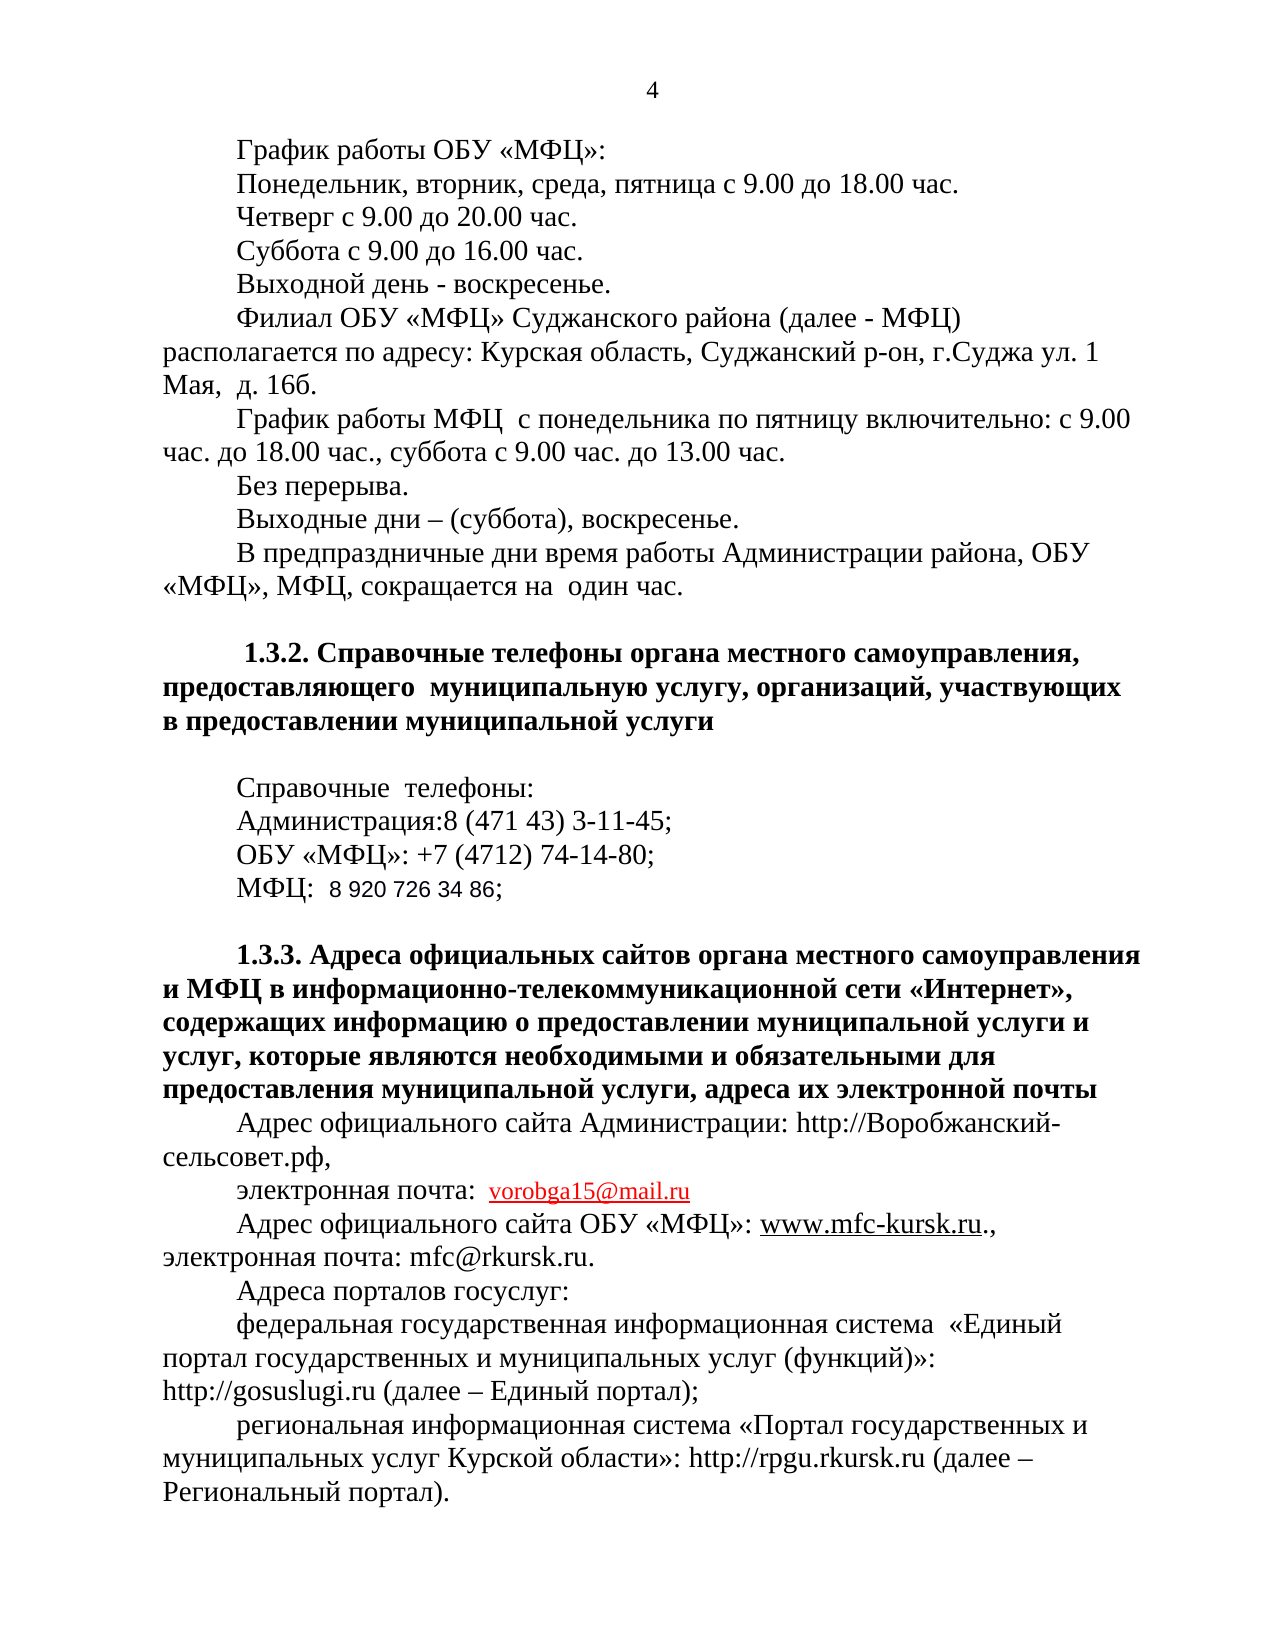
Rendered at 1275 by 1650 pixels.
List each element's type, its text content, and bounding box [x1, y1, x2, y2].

text Суббота с 9.00 до 16.00 час. [162, 233, 1142, 267]
text Адрес официального сайта ОБУ «МФЦ»: www.mfc-kursk.ru., электронная почта: mfc@rkursk.ru. [162, 1206, 1142, 1273]
text Адреса порталов госуслуг: [162, 1273, 1142, 1306]
text График работы ОБУ «МФЦ»: [162, 132, 1142, 166]
text В предпраздничные дни время работы Администрации района, ОБУ «МФЦ», МФЦ, сокращается на один час. [162, 535, 1142, 602]
text 1.3.3. Адреса официальных сайтов органа местного самоуправления и МФЦ в информационно-телекоммуникационной сети «Интернет», содержащих информацию о предоставлении муниципальной услуги и услуг, которые являются необходимыми и обязательными для предоставления муниципальной услуги, адреса их электронной почты [162, 937, 1142, 1105]
text Выходные дни – (суббота), воскресенье. [162, 501, 1142, 535]
text График работы МФЦ с понедельника по пятницу включительно: с 9.00 час. до 18.00 час., суббота с 9.00 час. до 13.00 час. [162, 401, 1142, 468]
text ОБУ «МФЦ»: +7 (4712) 74-14-80; [162, 837, 1142, 870]
text Справочные телефоны: [162, 770, 1142, 803]
text Без перерыва. [162, 468, 1142, 501]
text Адрес официального сайта Администрации: http://Воробжанский-сельсовет.рф, [162, 1105, 1142, 1172]
text Понедельник, вторник, среда, пятница с 9.00 до 18.00 час. [162, 166, 1142, 199]
text электронная почта: vorobga15@mail.ru [162, 1172, 1142, 1206]
text Выходной день - воскресенье. [162, 267, 1142, 300]
text 1.3.2. Справочные телефоны органа местного самоуправления, предоставляющего муниципальную услугу, организаций, участвующих в предоставлении муниципальной услуги [162, 636, 1142, 736]
text МФЦ: 8 920 726 34 86; [162, 870, 1142, 904]
text Филиал ОБУ «МФЦ» Суджанского района (далее - МФЦ) располагается по адресу: Курская область, Суджанский р-он, г.Суджа ул. 1 Мая, д. 16б. [162, 300, 1142, 401]
text Администрация:8 (471 43) 3-11-45; [162, 803, 1142, 837]
text региональная информационная система «Портал государственных и муниципальных услуг Курской области»: http://rpgu.rkursk.ru (далее – Региональный портал). [162, 1407, 1142, 1508]
text федеральная государственная информационная система «Единый портал государственных и муниципальных услуг (функций)»: http://gosuslugi.ru (далее – Единый портал); [162, 1306, 1142, 1407]
text Четверг с 9.00 до 20.00 час. [162, 199, 1142, 233]
